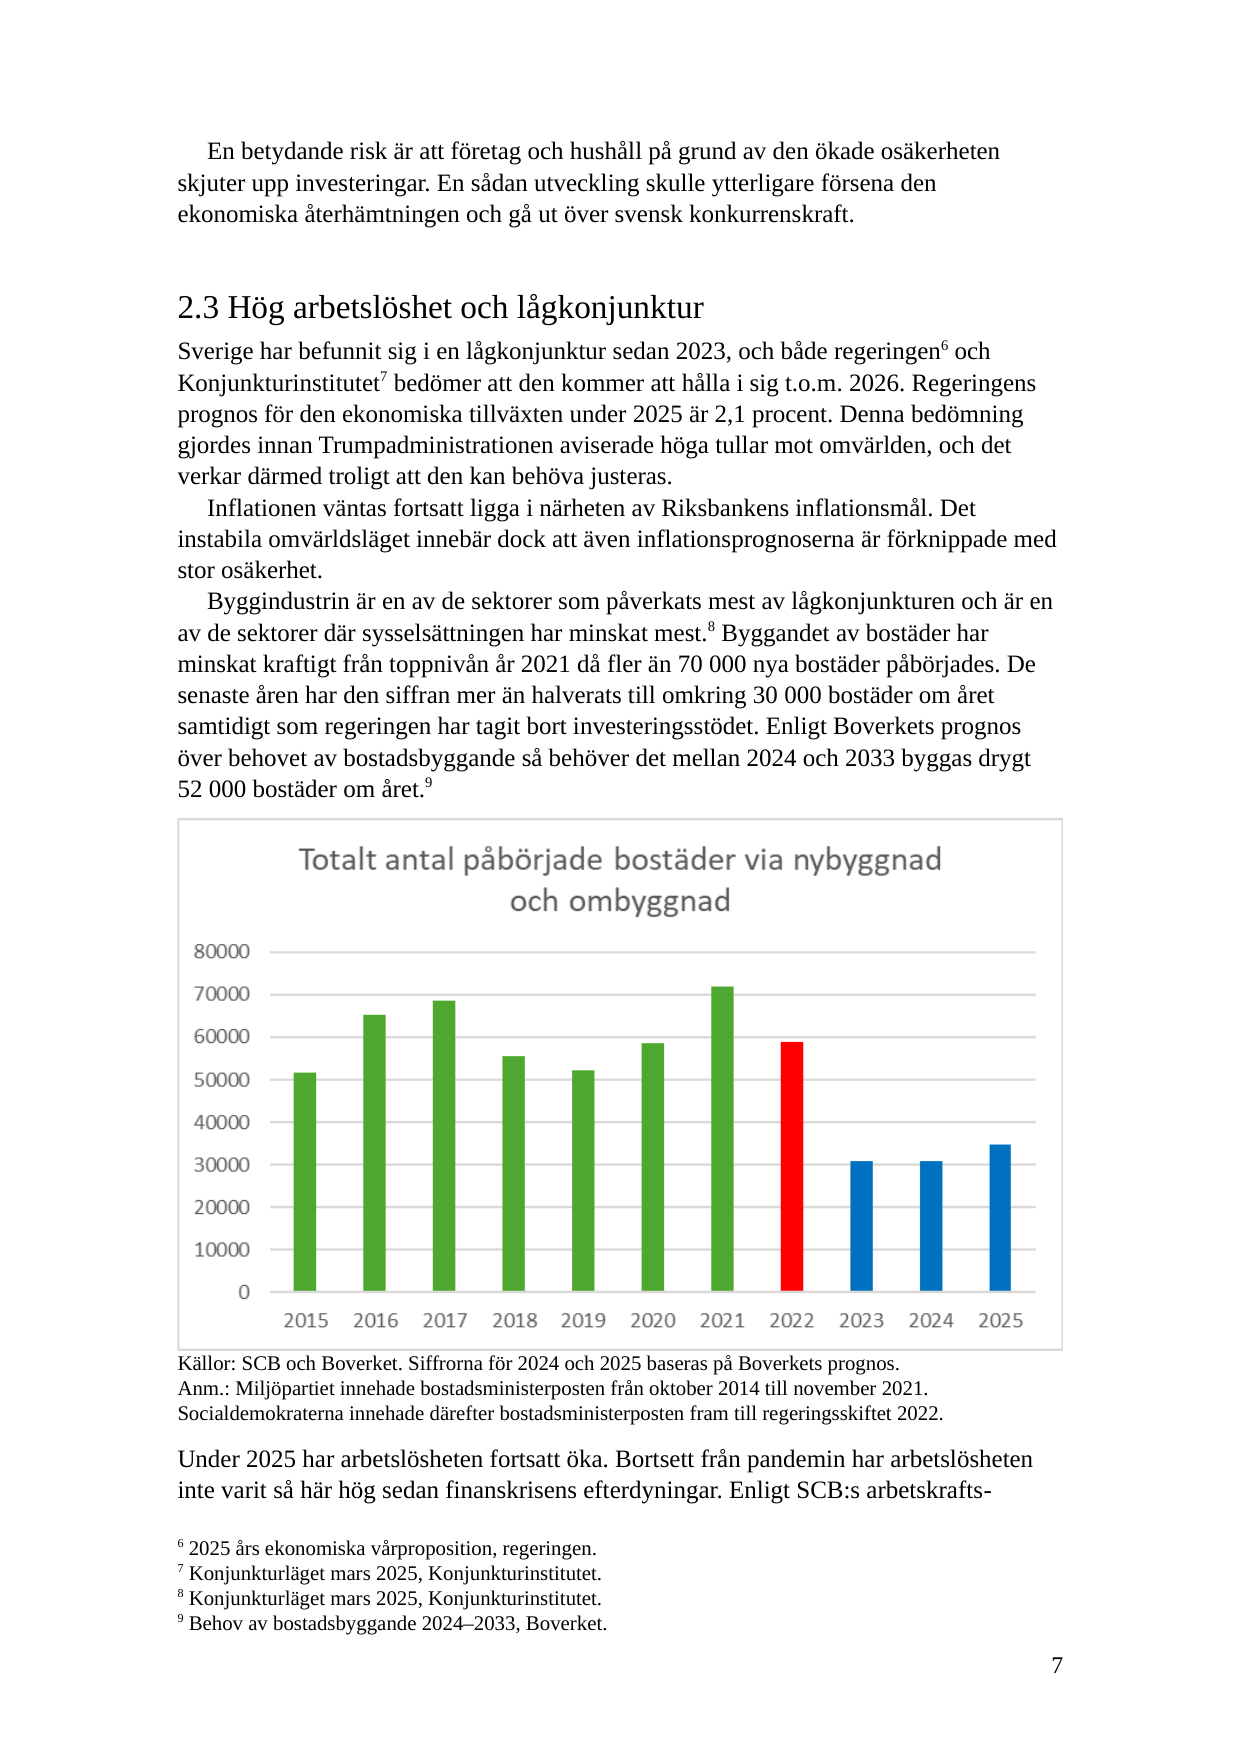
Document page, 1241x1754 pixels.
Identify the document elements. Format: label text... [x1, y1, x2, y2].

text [177, 1441, 1063, 1504]
text Källor: SCB och Boverket. Siffrorna för 2024 och 2025 baseras på Boverkets prognos. [177, 1351, 1063, 1376]
text Hög arbetslöshet och lågkonjunktur [177, 290, 1063, 326]
text Inflationen väntas fortsatt ligga i närheten av Riksbankens inflationsmål. Det instabila omvärldsläget innebär dock att även inflationsprognoserna är förknippade med stor osäkerhet. [177, 490, 1063, 584]
text Byggindustrin är en av de sektorer som påverkats mest av lågkonjunkturen och är en av de sektorer där sysselsättningen har minskat mest. Byggandet av bostäder har minskat kraftigt från toppnivån år 2021 då fler än 70 000 nya bostäder påbörjades. De senaste åren har den siffran mer än halverats till omkring 30 000 bostäder om året samtidigt som regeringen har tagit bort investeringsstödet. Enligt Boverkets prognos över behovet av bostadsbyggande så behöver det mellan 2024 och 2033 byggas drygt 52 000 bostäder om året. [177, 584, 1063, 803]
text Anm.: Miljöpartiet innehade bostadsministerposten från oktober 2014 till november 2021. Socialdemokraterna innehade därefter bostadsministerposten fram till regeringsskiftet 2022. [177, 1376, 1063, 1426]
picture [177, 818, 1063, 1351]
text Sverige har befunnit sig i en lågkonjunktur sedan 2023, och både regeringen och Konjunkturinstitutet bedömer att den kommer att hålla i sig t.o.m. 2026. Regeringens prognos för den ekonomiska tillväxten under 2025 är 2,1 procent. Denna bedömning gjordes innan Trumpadministrationen aviserade höga tullar mot omvärlden, och det verkar därmed troligt att den kan behöva justeras. [177, 334, 1063, 490]
text En betydande risk är att företag och hushåll på grund av den ökade osäkerheten skjuter upp investeringar. En sådan utveckling skulle ytterligare försena den ekonomiska återhämtningen och gå ut över svensk konkurrenskraft. [177, 134, 1063, 228]
